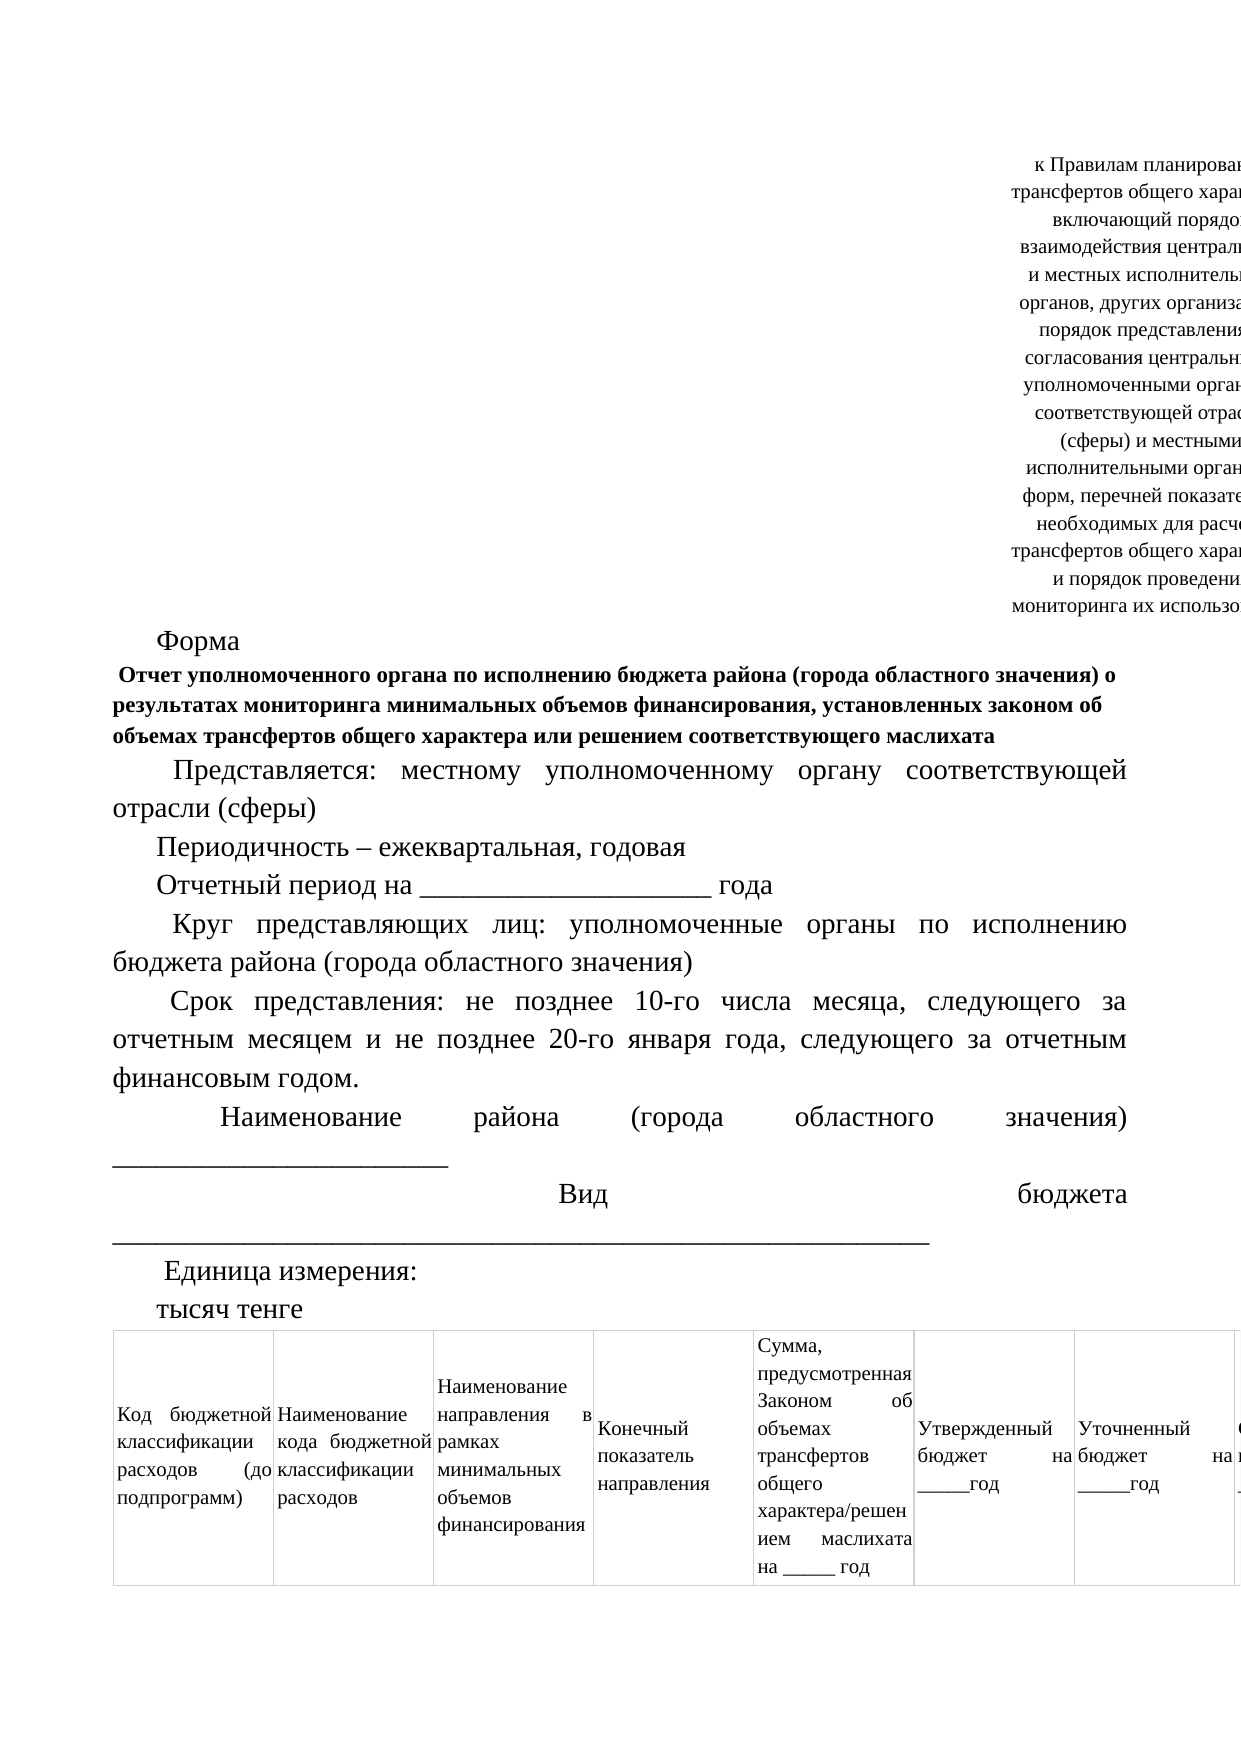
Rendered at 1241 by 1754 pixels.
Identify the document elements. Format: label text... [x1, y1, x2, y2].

text Наименование района (города областного значения) _______________________ [112, 1099, 1128, 1171]
text Отчет уполномоченного органа по исполнению бюджета района (города областного значения) о результатах мониторинга минимальных объемов финансирования, установленных законом об объемах трансфертов общего характера или решением соответствующего маслихата [112, 661, 1128, 748]
text Форма [112, 623, 1128, 656]
text Круг представляющих лиц: уполномоченные органы по исполнению бюджета района (города областного значения) [112, 906, 1128, 978]
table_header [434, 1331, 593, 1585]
text Отчетный период на ____________________ года [112, 867, 1128, 901]
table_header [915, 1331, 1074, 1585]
text Периодичность – ежеквартальная, годовая [112, 829, 1128, 862]
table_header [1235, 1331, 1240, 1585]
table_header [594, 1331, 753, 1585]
text Срок представления: не позднее 10-го числа месяца, следующего за отчетным месяцем и не позднее 20-го января года, следующего за отчетным финансовым годом. [112, 983, 1128, 1094]
text Представляется: местному уполномоченному органу соответствующей отрасли (сферы) [112, 752, 1128, 824]
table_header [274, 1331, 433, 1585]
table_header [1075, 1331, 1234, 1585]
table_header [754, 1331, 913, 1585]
text Единица измерения: [112, 1253, 1128, 1286]
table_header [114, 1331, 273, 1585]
text Вид бюджета ________________________________________________________ [112, 1176, 1128, 1248]
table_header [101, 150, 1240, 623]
text тысяч тенге [112, 1291, 1128, 1325]
